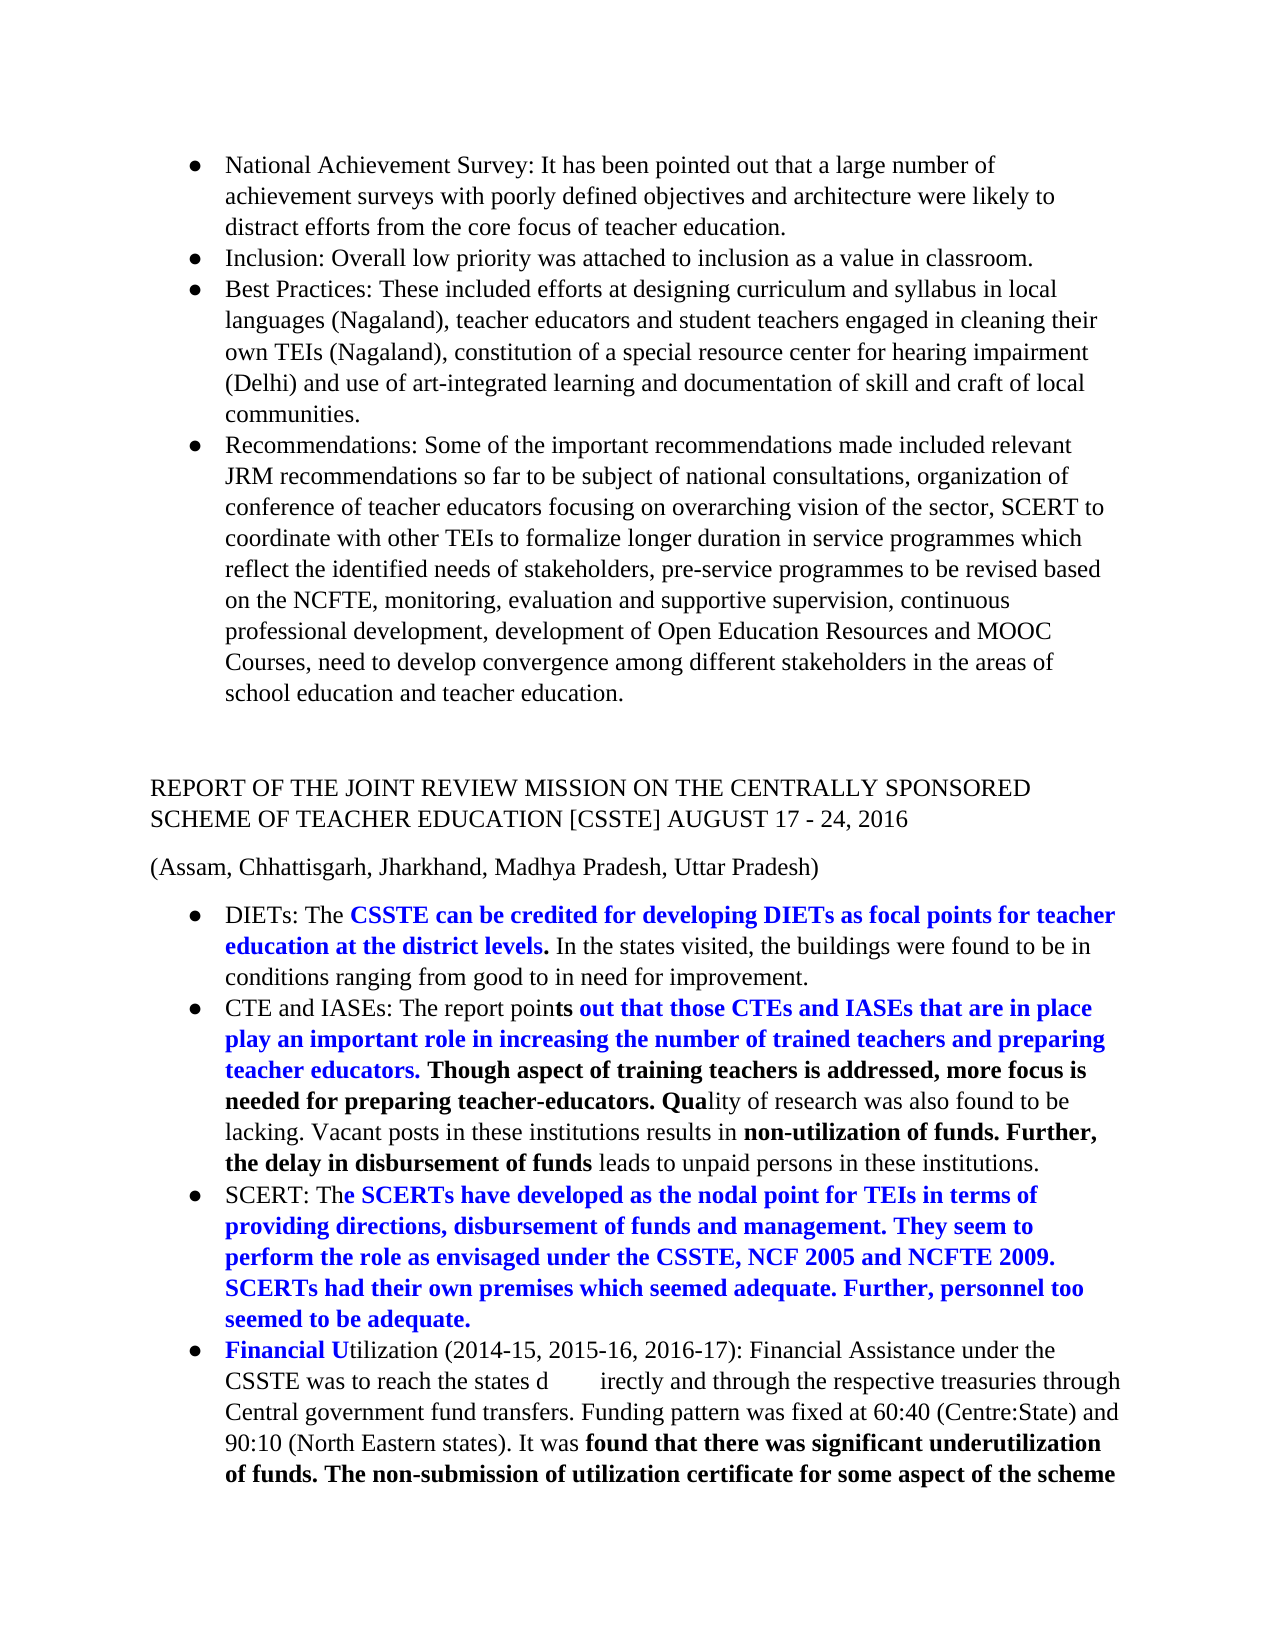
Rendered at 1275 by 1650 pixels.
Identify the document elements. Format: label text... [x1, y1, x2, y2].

list DIETs: The CSSTE can be credited for developing DIETs as focal points for teacher education at the district levels. In the states visited, the buildings were found to be in conditions ranging from good to in need for improvement. [187, 900, 1125, 991]
list National Achievement Survey: It has been pointed out that a large number of achievement surveys with poorly defined objectives and architecture were likely to distract efforts from the core focus of teacher education. [187, 150, 1125, 241]
list CTE and IASEs: The report points out that those CTEs and IASEs that are in place play an important role in increasing the number of trained teachers and preparing teacher educators. Though aspect of training teachers is addressed, more focus is needed for preparing teacher-educators. Quality of research was also found to be lacking. Vacant posts in these institutions results in non-utilization of funds. Further, the delay in disbursement of funds leads to unpaid persons in these institutions. [187, 993, 1125, 1177]
text (Assam, Chhattisgarh, Jharkhand, Madhya Pradesh, Uttar Pradesh) [150, 852, 1125, 881]
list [187, 1335, 1125, 1488]
list Inclusion: Overall low priority was attached to inclusion as a value in classroom. [187, 243, 1125, 272]
list SCERT: The SCERTs have developed as the nodal point for TEIs in terms of providing directions, disbursement of funds and management. They seem to perform the role as envisaged under the CSSTE, NCF 2005 and NCFTE 2009. SCERTs had their own premises which seemed adequate. Further, personnel too seemed to be adequate. [187, 1179, 1125, 1333]
text REPORT OF THE JOINT REVIEW MISSION ON THE CENTRALLY SPONSORED SCHEME OF TEACHER EDUCATION [CSSTE] AUGUST 17 - 24, 2016 [150, 773, 1125, 833]
list Recommendations: Some of the important recommendations made included relevant JRM recommendations so far to be subject of national consultations, organization of conference of teacher educators focusing on overarching vision of the sector, SCERT to coordinate with other TEIs to formalize longer duration in service programmes which reflect the identified needs of stakeholders, pre-service programmes to be revised based on the NCFTE, monitoring, evaluation and supportive supervision, continuous professional development, development of Open Education Resources and MOOC Courses, need to develop convergence among different stakeholders in the areas of school education and teacher education. [187, 430, 1125, 707]
list Best Practices: These included efforts at designing curriculum and syllabus in local languages (Nagaland), teacher educators and student teachers engaged in cleaning their own TEIs (Nagaland), constitution of a special resource center for hearing impairment (Delhi) and use of art-integrated learning and documentation of skill and craft of local communities. [187, 274, 1125, 427]
